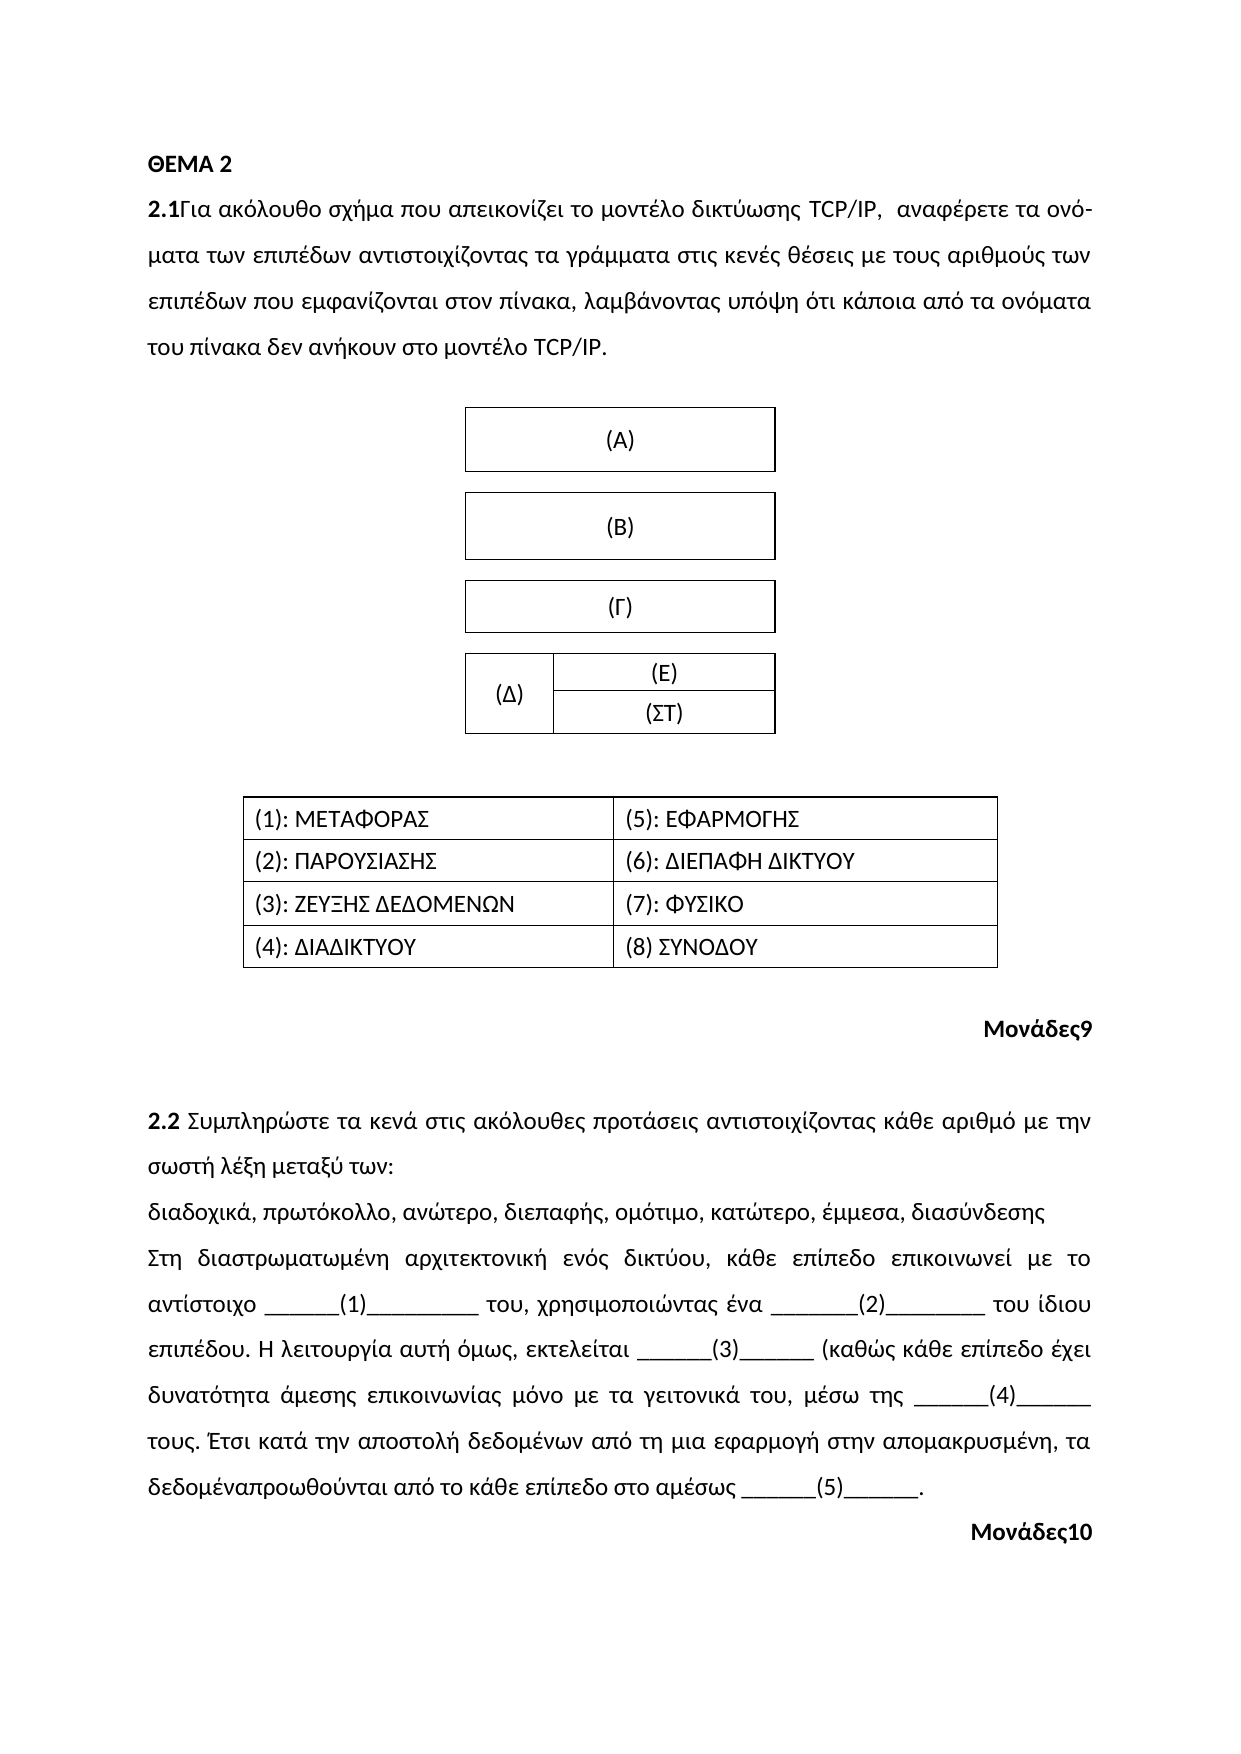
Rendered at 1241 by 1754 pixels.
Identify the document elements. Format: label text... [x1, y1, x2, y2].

text Μονάδες10 [148, 1516, 1092, 1547]
table_cell (4): ΔΙΑΔΙΚΤΥΟΥ [244, 926, 613, 967]
table_cell (6): ΔΙΕΠΑΦΗ ΔΙΚΤΥΟΥ [614, 840, 997, 881]
text ΘΕΜΑ 2 [148, 148, 1092, 178]
table_header (1): ΜΕΤΑΦΟΡΑΣ [244, 798, 613, 838]
text 2.2 Συμπληρώστε τα κενά στις ακόλουθες προτάσεις αντιστοιχίζοντας κάθε αριθμό με την σωστή λέξη μεταξύ των: [148, 1105, 1092, 1181]
table_cell (3): ΖΕΥΞΗΣ ΔΕΔΟΜΕΝΩΝ [244, 882, 613, 924]
table_header (Δ) [466, 654, 553, 733]
text 2.1Για ακόλουθο σχήμα που απεικονίζει το μοντέλο δικτύωσης TCP/IP, αναφέρετε τα ονόματα των επιπέδων αντιστοιχίζοντας τα γράμματα στις κενές θέσεις με τους αριθμούς των επιπέδων που εμφανίζονται στον πίνακα, λαμβάνοντας υπόψη ότι κάποια από τα ονόματα του πίνακα δεν ανήκουν στο μοντέλο TCP/IP. [148, 193, 1092, 361]
table_header (5): ΕΦΑΡΜΟΓΗΣ [614, 798, 997, 838]
table_cell (ΣΤ) [554, 691, 774, 733]
text Μονάδες9 [148, 1013, 1092, 1044]
text διαδοχικά, πρωτόκολλο, ανώτερο, διεπαφής, ομότιμο, κατώτερο, έμμεσα, διασύνδεσης [148, 1196, 1092, 1227]
table_cell (7): ΦΥΣΙΚΟ [614, 882, 997, 924]
table_header (Ε) [554, 654, 774, 690]
table_header (Α) [466, 408, 774, 471]
table_cell (8) ΣΥΝΟΔΟΥ [614, 926, 997, 967]
table_cell (2): ΠΑΡΟΥΣΙΑΣΗΣ [244, 840, 613, 881]
text Στη διαστρωματωμένη αρχιτεκτονική ενός δικτύου, κάθε επίπεδο επικοινωνεί με το αντίστοιχο ______(1)_________ του, χρησιμοποιώντας ένα _______(2)________ του ίδιου επιπέδου. Η λειτουργία αυτή όμως, εκτελείται ______(3)______ (καθώς κάθε επίπεδο έχει δυνατότητα άμεσης επικοινωνίας μόνο με τα γειτονικά του, μέσω της ______(4)______ τους. Έτσι κατά την αποστολή δεδομένων από τη μια εφαρμογή στην απομακρυσμένη, τα δεδομέναπροωθούνται από το κάθε επίπεδο στο αμέσως ______(5)______. [148, 1242, 1092, 1501]
table_header (Β) [466, 493, 774, 559]
table_header (Γ) [466, 581, 774, 632]
